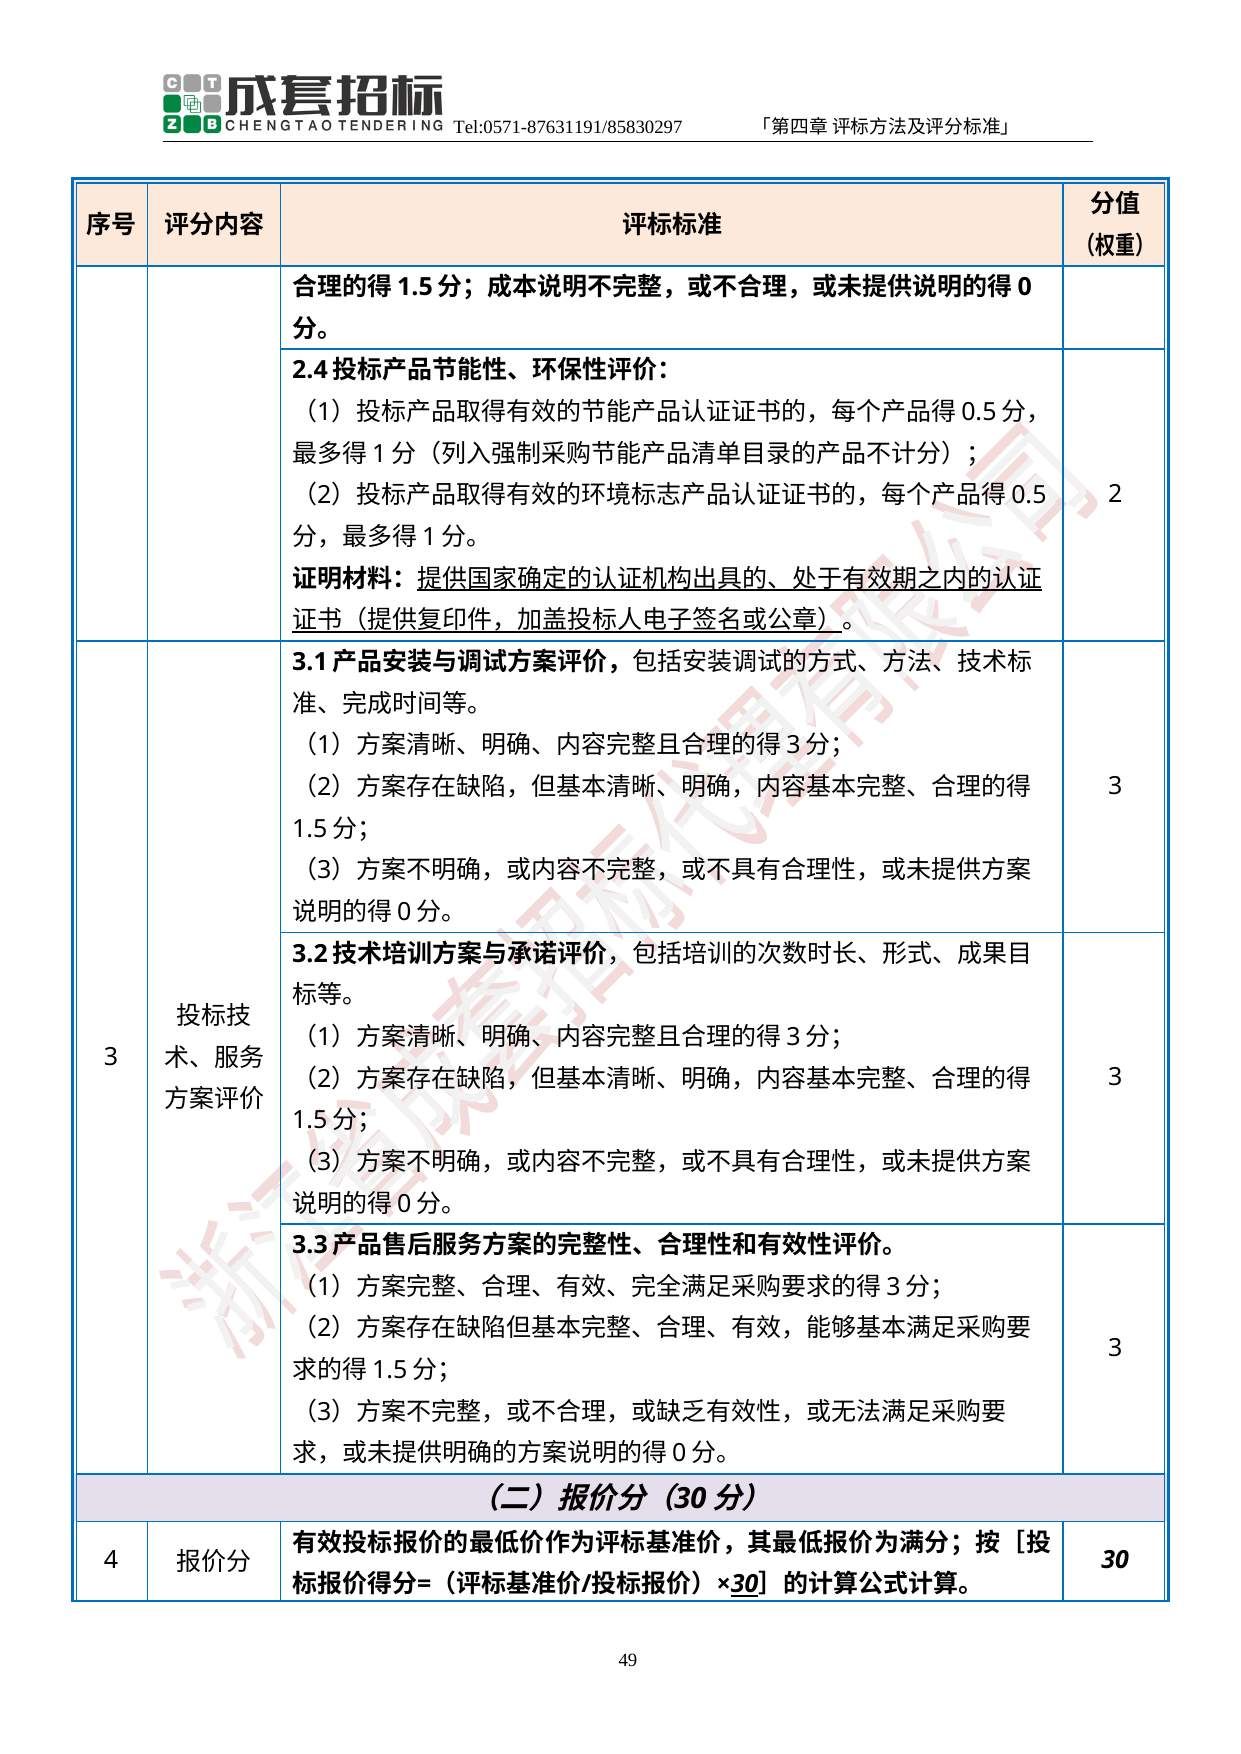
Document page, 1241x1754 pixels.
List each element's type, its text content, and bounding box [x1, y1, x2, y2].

table_header 分值 （权重） [1064, 184, 1164, 265]
table_cell 3 [1064, 267, 1164, 348]
table_cell 2.4投标产品节能性、环保性评价： （1）投标产品取得有效的节能产品认证证书的，每个产品得0.5分，最多得1分（列入强制采购节能产品清单目录的产品不计分）； （2）投标产品取得有效的环境标志产品认证证书的，每个产品得0.5分，最多得1分。 证明材料：提供国家确定的认证机构出具的、处于有效期之内的认证证书（提供复印件，加盖投标人电子签名或公章）。 [281, 350, 1062, 640]
table_cell 4 [77, 1522, 147, 1600]
table_cell 3.2技术培训方案与承诺评价，包括培训的次数时长、形式、成果目标等。 （1）方案清晰、明确、内容完整且合理的得3分； （2）方案存在缺陷，但基本清晰、明确，内容基本完整、合理的得1.5分； （3）方案不明确，或内容不完整，或不具有合理性，或未提供方案说明的得0分。 [281, 933, 1062, 1223]
table_header 评分内容 [148, 184, 280, 265]
table_cell 3 [1064, 1225, 1164, 1473]
table_header 序号 [77, 184, 147, 265]
table_cell （二）报价分（30分） [77, 1475, 1164, 1521]
table_cell 30 [1064, 1522, 1164, 1600]
table_cell 报价分 [148, 1522, 280, 1600]
table_cell 投标技术、服务方案评价 [148, 642, 280, 1473]
table_cell 2 [1064, 350, 1164, 640]
table_cell 3 [1064, 933, 1164, 1223]
picture [162, 73, 444, 134]
table_cell 3 [1064, 642, 1164, 931]
table_header 评标标准 [281, 184, 1062, 265]
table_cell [281, 267, 1062, 348]
table_cell 3.3产品售后服务方案的完整性、合理性和有效性评价。 （1）方案完整、合理、有效、完全满足采购要求的得3分； （2）方案存在缺陷但基本完整、合理、有效，能够基本满足采购要求的得1.5分； （3）方案不完整，或不合理，或缺乏有效性，或无法满足采购要求，或未提供明确的方案说明的得0分。 [281, 1225, 1062, 1473]
table_cell 3 [77, 642, 147, 1473]
table_cell 3.1产品安装与调试方案评价，包括安装调试的方式、方法、技术标准、完成时间等。 （1）方案清晰、明确、内容完整且合理的得3分； （2）方案存在缺陷，但基本清晰、明确，内容基本完整、合理的得1.5分； （3）方案不明确，或内容不完整，或不具有合理性，或未提供方案说明的得0分。 [281, 642, 1062, 931]
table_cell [281, 1522, 1062, 1600]
